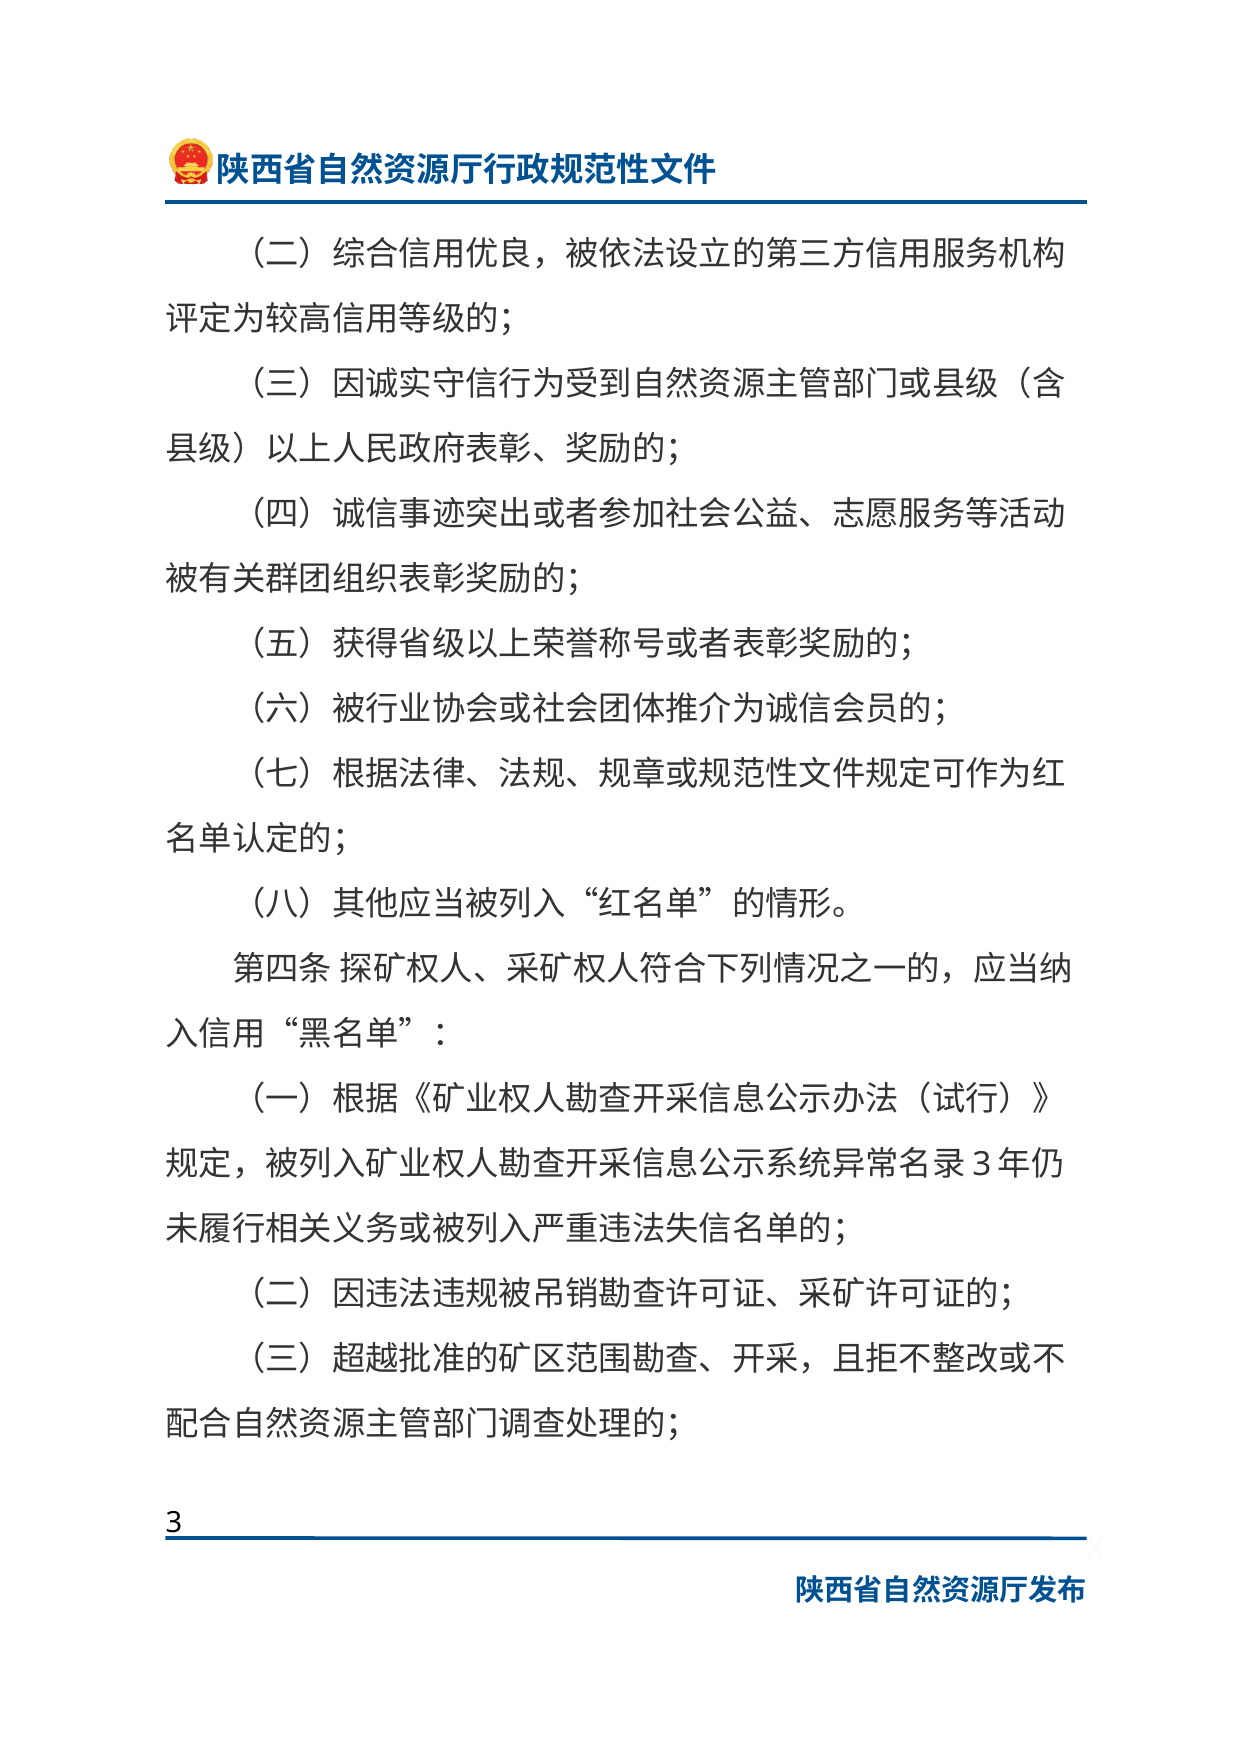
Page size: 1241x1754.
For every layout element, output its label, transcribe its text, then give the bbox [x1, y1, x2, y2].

picture [165, 136, 217, 188]
text （三）因诚实守信行为受到自然资源主管部门或县级（含县级）以上人民政府表彰、奖励的； [165, 349, 1087, 479]
text （一）根据《矿业权人勘查开采信息公示办法（试行）》规定，被列入矿业权人勘查开采信息公示系统异常名录3年仍未履行相关义务或被列入严重违法失信名单的； [165, 1064, 1087, 1259]
text （四）诚信事迹突出或者参加社会公益、志愿服务等活动被有关群团组织表彰奖励的； [165, 479, 1087, 609]
text 第四条 探矿权人、采矿权人符合下列情况之一的，应当纳入信用“黑名单”： [165, 934, 1087, 1064]
text （二）因违法违规被吊销勘查许可证、采矿许可证的； [165, 1259, 1087, 1324]
text （八）其他应当被列入“红名单”的情形。 [165, 869, 1087, 934]
text （二）综合信用优良，被依法设立的第三方信用服务机构评定为较高信用等级的； [165, 219, 1087, 349]
text （五）获得省级以上荣誉称号或者表彰奖励的； [165, 609, 1087, 674]
text （六）被行业协会或社会团体推介为诚信会员的； [165, 674, 1087, 739]
text （三）超越批准的矿区范围勘查、开采，且拒不整改或不配合自然资源主管部门调查处理的； [165, 1324, 1087, 1454]
text （七）根据法律、法规、规章或规范性文件规定可作为红名单认定的； [165, 739, 1087, 869]
